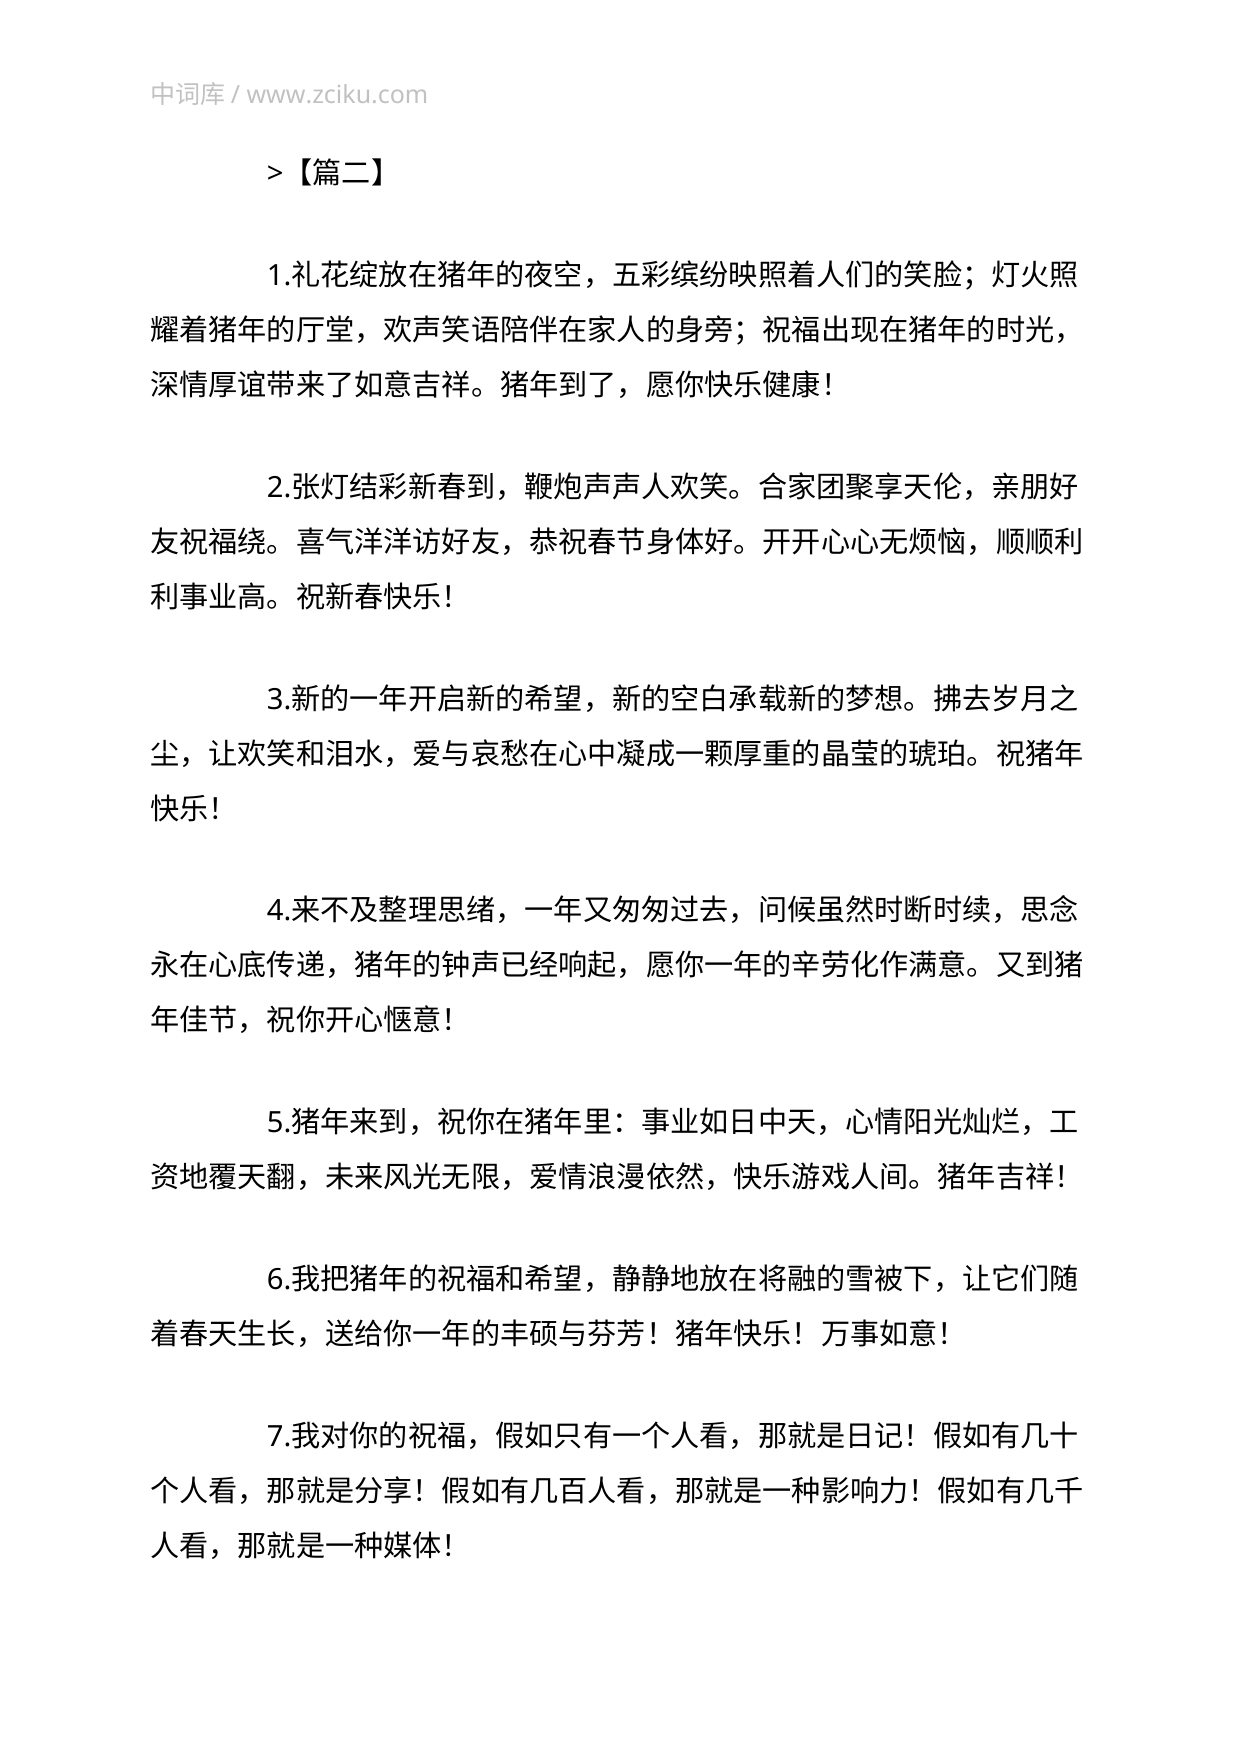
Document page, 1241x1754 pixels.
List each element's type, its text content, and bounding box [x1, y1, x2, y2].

text 4.来不及整理思绪，一年又匆匆过去，问候虽然时断时续，思念永在心底传递，猪年的钟声已经响起，愿你一年的辛劳化作满意。又到猪年佳节，祝你开心惬意！ [150, 887, 1090, 1039]
text 7.我对你的祝福，假如只有一个人看，那就是日记！假如有几十个人看，那就是分享！假如有几百人看，那就是一种影响力！假如有几千人看，那就是一种媒体！ [150, 1412, 1090, 1564]
text 3.新的一年开启新的希望，新的空白承载新的梦想。拂去岁月之尘，让欢笑和泪水，爱与哀愁在心中凝成一颗厚重的晶莹的琥珀。祝猪年快乐！ [150, 675, 1090, 827]
text >【篇二】 [150, 150, 1090, 192]
text 1.礼花绽放在猪年的夜空，五彩缤纷映照着人们的笑脸；灯火照耀着猪年的厅堂，欢声笑语陪伴在家人的身旁；祝福出现在猪年的时光，深情厚谊带来了如意吉祥。猪年到了，愿你快乐健康！ [150, 252, 1090, 404]
text 6.我把猪年的祝福和希望，静静地放在将融的雪被下，让它们随着春天生长，送给你一年的丰硕与芬芳！猪年快乐！万事如意！ [150, 1255, 1090, 1353]
text 2.张灯结彩新春到，鞭炮声声人欢笑。合家团聚享天伦，亲朋好友祝福绕。喜气洋洋访好友，恭祝春节身体好。开开心心无烦恼，顺顺利利事业高。祝新春快乐！ [150, 464, 1090, 616]
text 5.猪年来到，祝你在猪年里：事业如日中天，心情阳光灿烂，工资地覆天翻，未来风光无限，爱情浪漫依然，快乐游戏人间。猪年吉祥！ [150, 1099, 1090, 1196]
